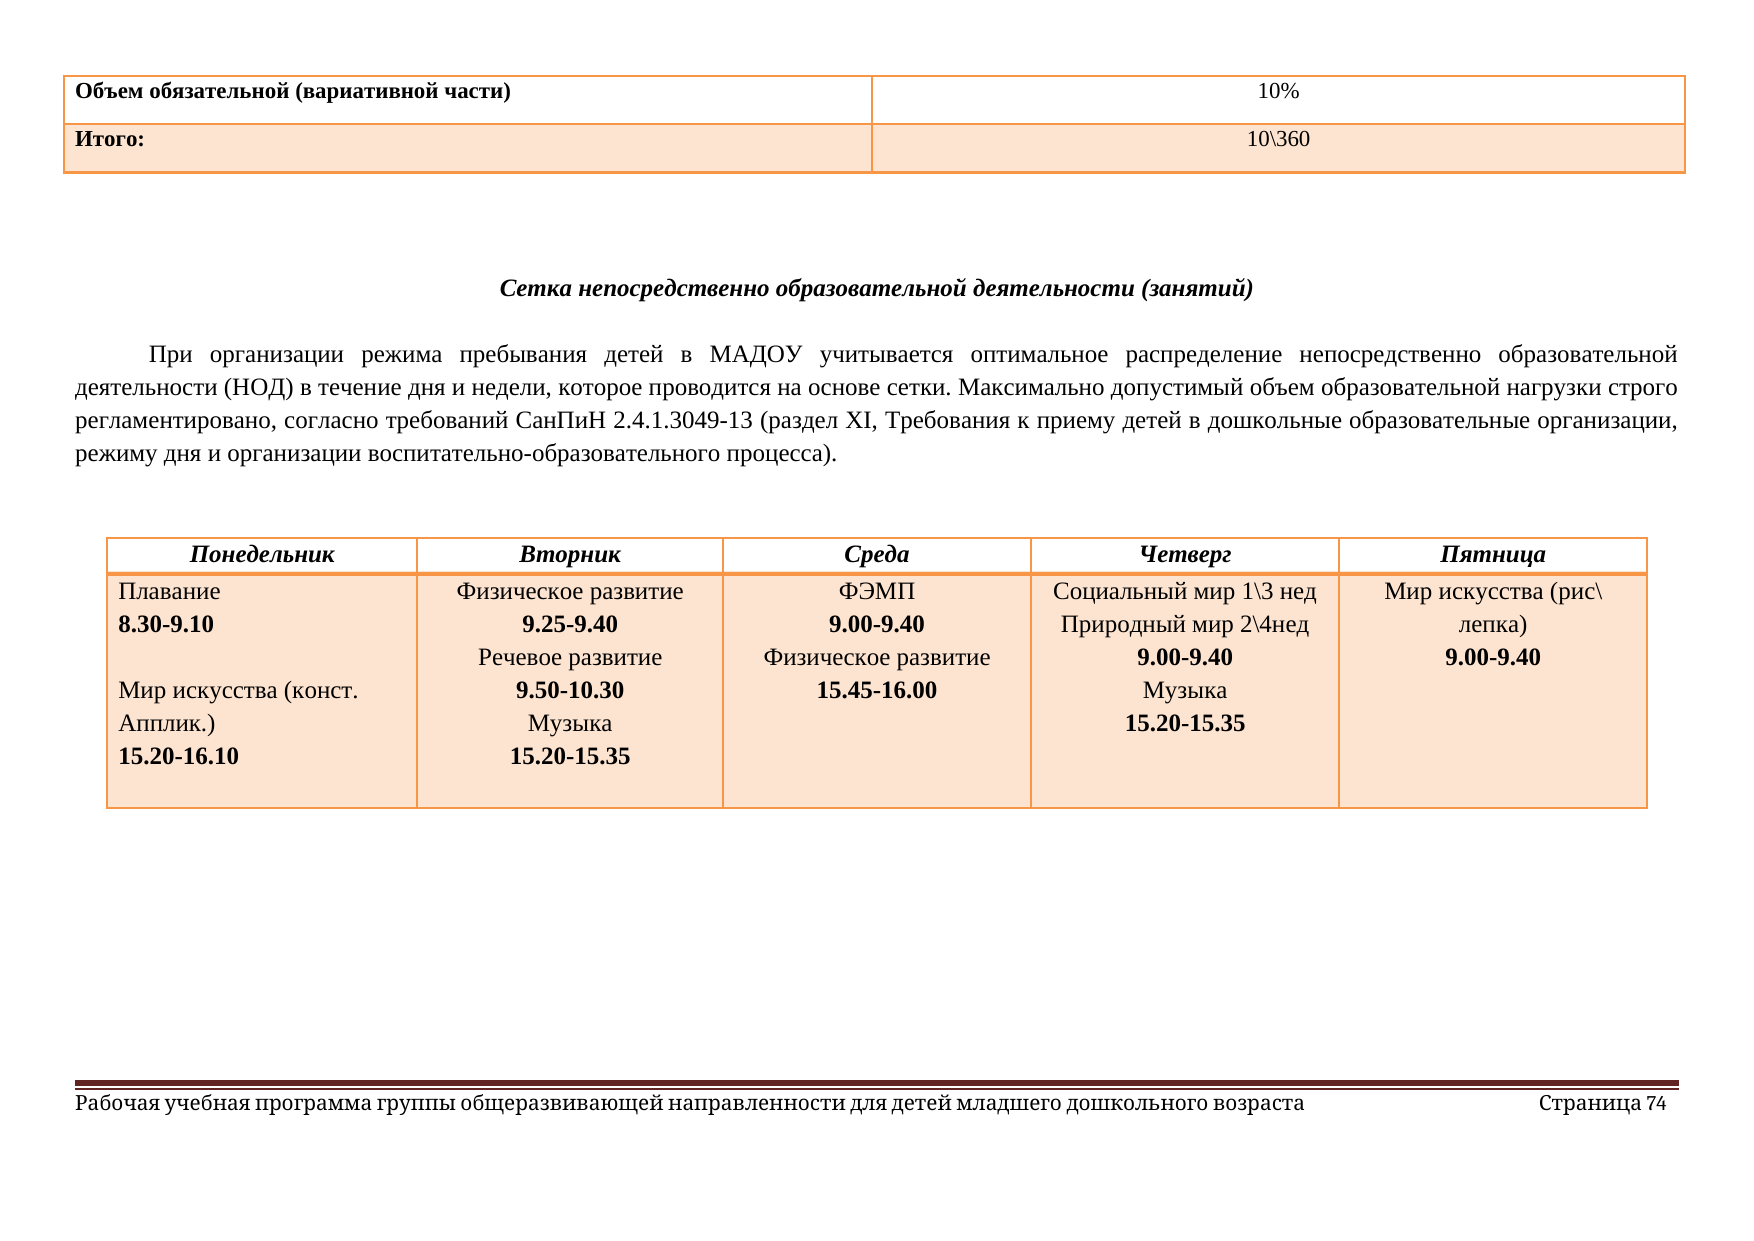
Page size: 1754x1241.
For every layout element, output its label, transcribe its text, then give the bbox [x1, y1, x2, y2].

table_cell 10\360 [873, 125, 1684, 171]
table_header Четверг [1032, 539, 1338, 571]
table_cell Социальный мир 1\3 нед Природный мир 2\4нед 9.00-9.40 Музыка 15.20-15.35 [1032, 576, 1338, 807]
table_cell Объем обязательной (вариативной части) [65, 77, 871, 123]
table_header Пятница [1340, 539, 1646, 571]
table_cell Плавание 8.30-9.10 Мир искусства (конст. Апплик.) 15.20-16.10 [108, 576, 416, 807]
table_header Вторник [418, 539, 722, 571]
table_cell Итого: [65, 125, 871, 171]
table_cell Физическое развитие 9.25-9.40 Речевое развитие 9.50-10.30 Музыка 15.20-15.35 [418, 576, 722, 807]
table_cell ФЭМП 9.00-9.40 Физическое развитие 15.45-16.00 [724, 576, 1030, 807]
table_cell Мир искусства (рис\лепка) 9.00-9.40 [1340, 576, 1646, 807]
text Сетка непосредственно образовательной деятельности (занятий) [75, 273, 1679, 301]
table_header Среда [724, 539, 1030, 571]
text При организации режима пребывания детей в МАДОУ учитывается оптимальное распределение непосредственно образовательной деятельности (НОД) в течение дня и недели, которое проводится на основе сетки. Максимально допустимый объем образовательной нагрузки строго регламентировано, согласно требований СанПиН 2.4.1.3049-13 (раздел XI, Требования к приему детей в дошкольные образовательные организации, режиму дня и организации воспитательно-образовательного процесса). [75, 339, 1679, 466]
table_header Понедельник [108, 539, 416, 571]
table_cell 10% [873, 77, 1684, 123]
